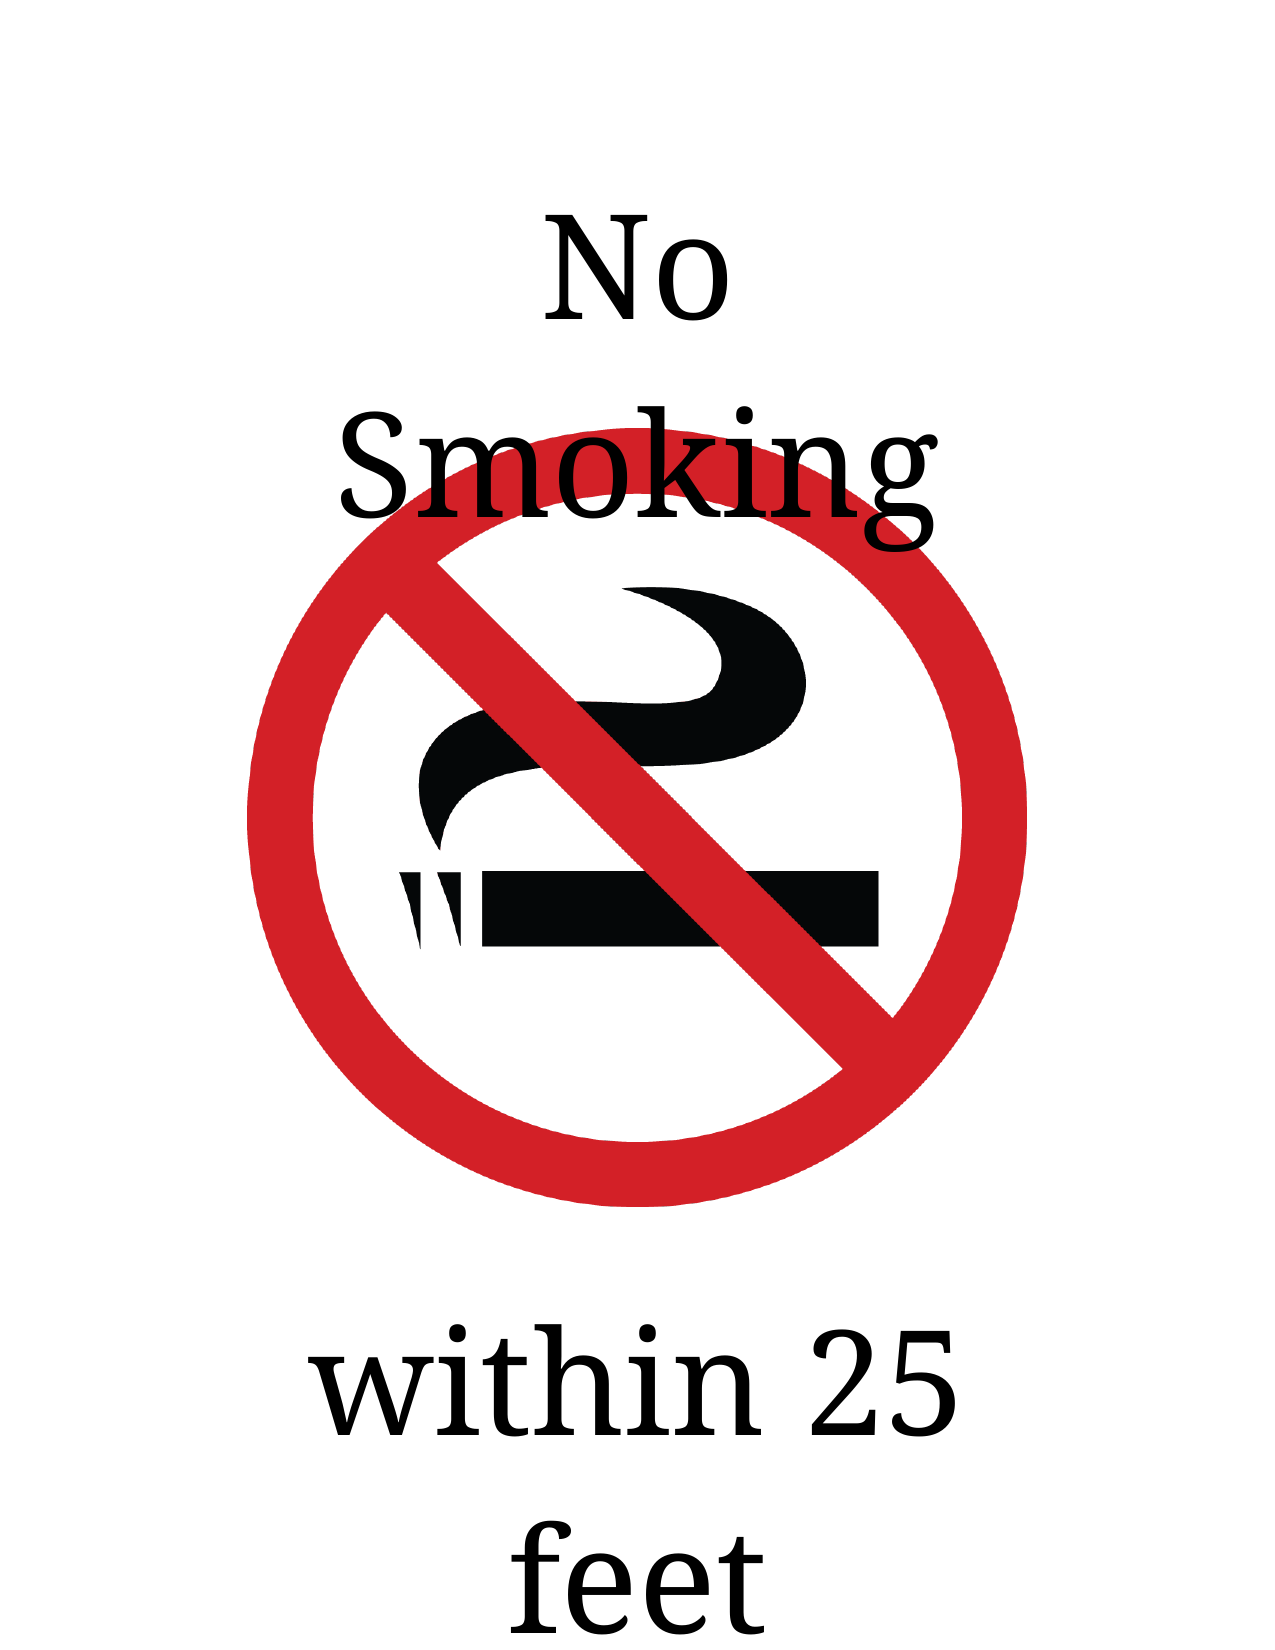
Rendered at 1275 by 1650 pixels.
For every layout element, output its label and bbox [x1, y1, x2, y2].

picture [247, 428, 1027, 1207]
